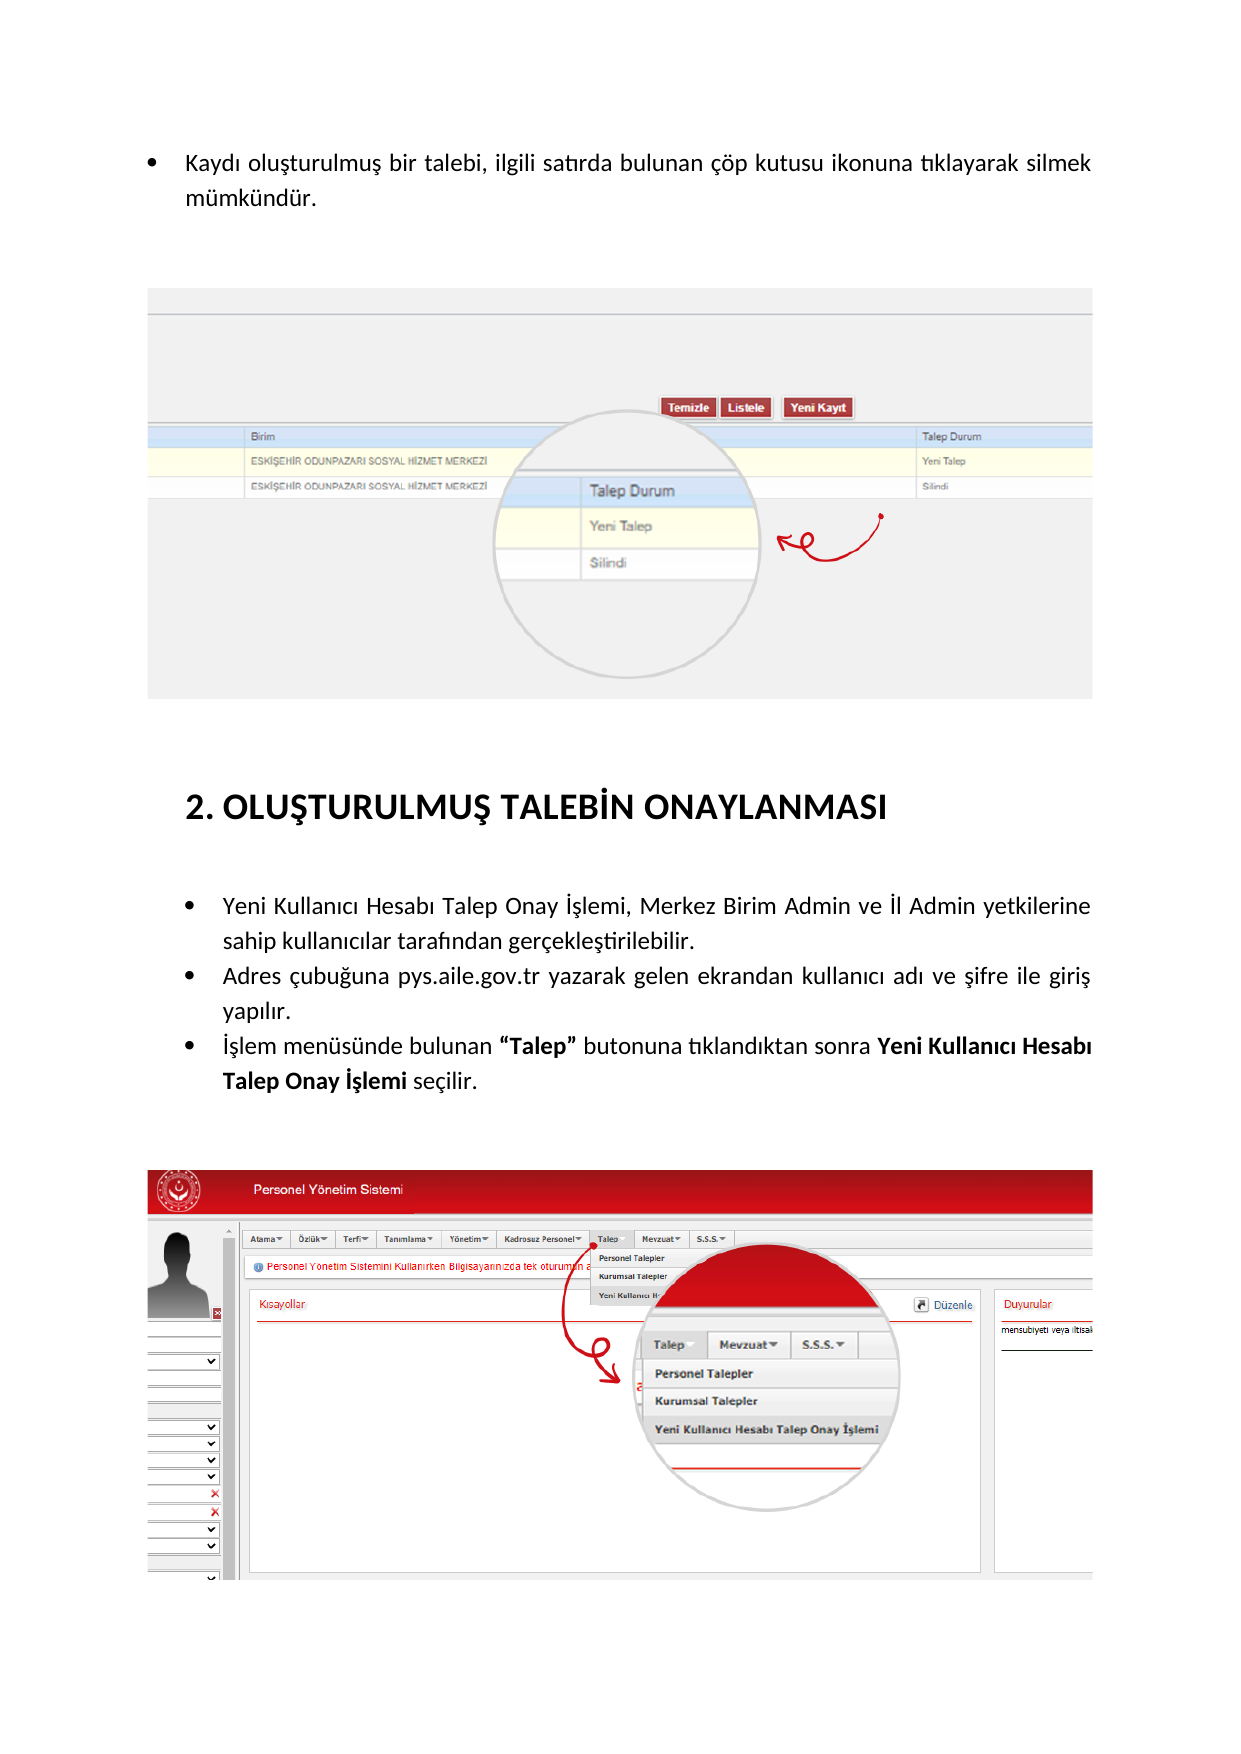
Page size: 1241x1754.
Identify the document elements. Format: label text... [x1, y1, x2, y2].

list Adres çubuğuna pys.aile.gov.tr yazarak gelen ekrandan kullanıcı adı ve şifre ile giriş yapılır. [185, 960, 1093, 1026]
list İşlem menüsünde bulunan “Talep” butonuna tıklandıktan sonra Yeni Kullanıcı Hesabı Talep Onay İşlemi seçilir. [185, 1030, 1093, 1096]
list Kaydı oluşturulmuş bir talebi, ilgili satırda bulunan çöp kutusu ikonuna tıklayarak silmek mümkündür. [148, 148, 1093, 213]
list Yeni Kullanıcı Hesabı Talep Onay İşlemi, Merkez Birim Admin ve İl Admin yetkilerine sahip kullanıcılar tarafından gerçekleştirilebilir. [185, 890, 1093, 956]
subtitle OLUŞTURULMUŞ TALEBİN ONAYLANMASI [185, 783, 1093, 829]
picture [147, 288, 1093, 699]
picture [147, 1170, 1093, 1580]
